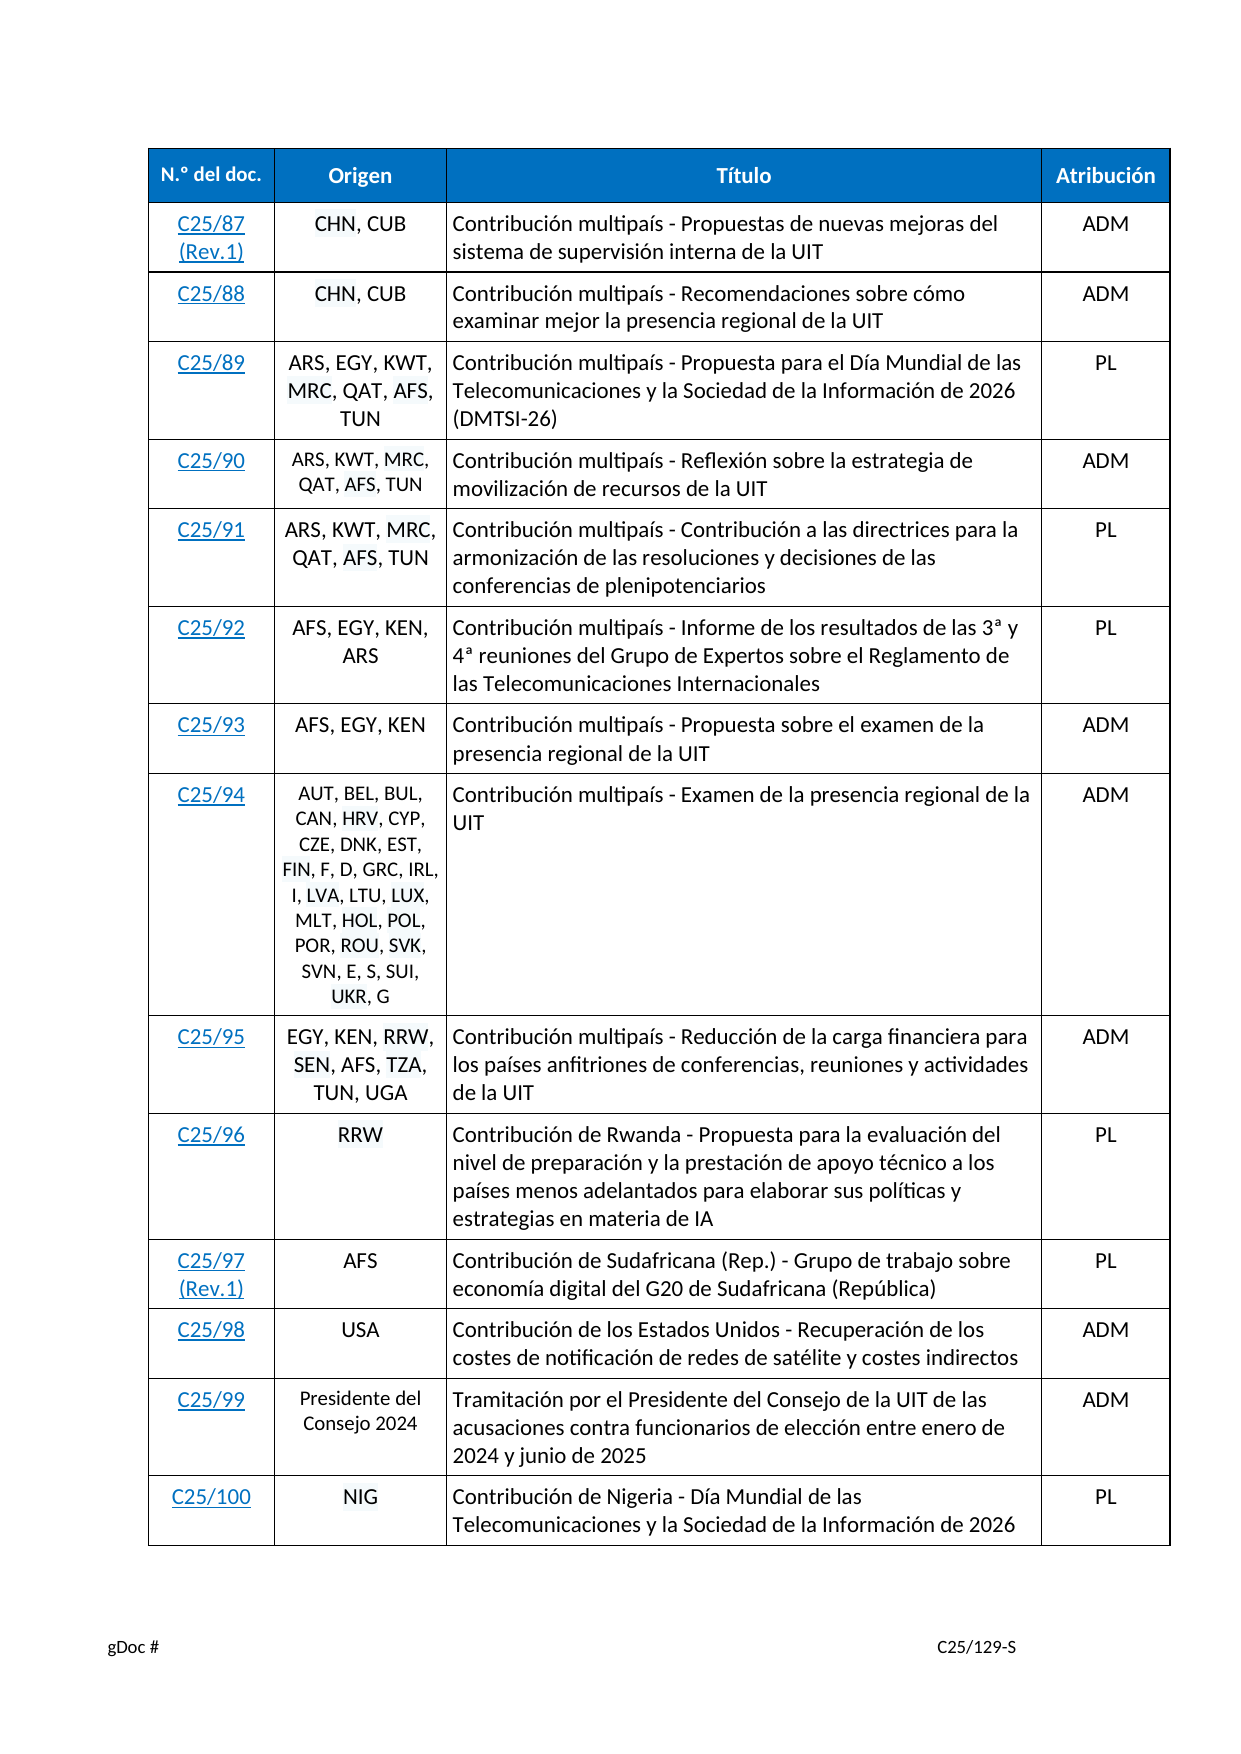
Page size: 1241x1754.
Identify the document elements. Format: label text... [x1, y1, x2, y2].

table_cell Contribución multipaís - Propuestas de nuevas mejoras del sistema de supervisión interna de la UIT [447, 203, 1041, 271]
table_cell C25/92 [149, 607, 274, 703]
table_cell Contribución multipaís - Propuesta para el Día Mundial de las Telecomunicaciones y la Sociedad de la Información de 2026 (DMTSI-26) [447, 342, 1041, 438]
table_cell ARS, KWT, MRC, QAT, AFS, TUN [275, 509, 446, 606]
table_cell ARS, KWT, MRC, QAT, AFS, TUN [275, 440, 446, 508]
table_cell C25/93 [149, 704, 274, 773]
table_cell Presidente del Consejo 2024 [275, 1379, 446, 1475]
table_cell AUT, BEL, BUL, CAN, HRV, CYP, CZE, DNK, EST, FIN, F, D, GRC, IRL, I, LVA, LTU, LUX, MLT, HOL, POL, POR, ROU, SVK, SVN, E, S, SUI, UKR, G [275, 774, 446, 1015]
table_header N.º del doc. [149, 149, 274, 202]
table_cell Contribución multipaís - Recomendaciones sobre cómo examinar mejor la presencia regional de la UIT [447, 273, 1041, 341]
table_cell PL [1042, 509, 1169, 606]
table_header Título [447, 149, 1041, 202]
table_cell Tramitación por el Presidente del Consejo de la UIT de las acusaciones contra funcionarios de elección entre enero de 2024 y junio de 2025 [447, 1379, 1041, 1475]
table_cell ADM [1042, 440, 1169, 508]
table_cell C25/87 (Rev.1) [149, 203, 274, 271]
table_cell ADM [1042, 774, 1169, 1015]
table_cell PL [1042, 1476, 1169, 1545]
table_cell Contribución de Sudafricana (Rep.) - Grupo de trabajo sobre economía digital del G20 de Sudafricana (República) [447, 1240, 1041, 1308]
table_cell C25/95 [149, 1016, 274, 1113]
table_cell PL [1042, 1114, 1169, 1238]
table_cell Contribución de los Estados Unidos - Recuperación de los costes de notificación de redes de satélite y costes indirectos [447, 1309, 1041, 1378]
table_cell ADM [1042, 1379, 1169, 1475]
table_cell C25/91 [149, 509, 274, 606]
table_header Atribución [1042, 149, 1169, 202]
table_cell Contribución multipaís - Examen de la presencia regional de la UIT [447, 774, 1041, 1015]
table_cell CHN, CUB [275, 273, 446, 341]
table_cell CHN, CUB [275, 203, 446, 271]
table_cell USA [275, 1309, 446, 1378]
table_cell NIG [275, 1476, 446, 1545]
table_cell Contribución multipaís - Reducción de la carga financiera para los países anfitriones de conferencias, reuniones y actividades de la UIT [447, 1016, 1041, 1113]
table_cell C25/94 [149, 774, 274, 1015]
table_cell PL [1042, 607, 1169, 703]
table_cell Contribución multipaís - Propuesta sobre el examen de la presencia regional de la UIT [447, 704, 1041, 773]
table_cell Contribución multipaís - Contribución a las directrices para la armonización de las resoluciones y decisiones de las conferencias de plenipotenciarios [447, 509, 1041, 606]
table_cell Contribución de Rwanda - Propuesta para la evaluación del nivel de preparación y la prestación de apoyo técnico a los países menos adelantados para elaborar sus políticas y estrategias en materia de IA [447, 1114, 1041, 1238]
table_cell Contribución multipaís - Informe de los resultados de las 3ª y 4ª reuniones del Grupo de Expertos sobre el Reglamento de las Telecomunicaciones Internacionales [447, 607, 1041, 703]
table_cell PL [1042, 342, 1169, 438]
table_cell AFS [275, 1240, 446, 1308]
table_cell C25/96 [149, 1114, 274, 1238]
table_cell C25/98 [149, 1309, 274, 1378]
table_cell EGY, KEN, RRW, SEN, AFS, TZA, TUN, UGA [275, 1016, 446, 1113]
table_cell Contribución de Nigeria - Día Mundial de las Telecomunicaciones y la Sociedad de la Información de 2026 [447, 1476, 1041, 1545]
table_cell C25/89 [149, 342, 274, 438]
table_cell ADM [1042, 1016, 1169, 1113]
table_cell ADM [1042, 273, 1169, 341]
table_header Origen [275, 149, 446, 202]
table_cell C25/99 [149, 1379, 274, 1475]
table_cell AFS, EGY, KEN [275, 704, 446, 773]
table_cell ADM [1042, 1309, 1169, 1378]
table_cell ADM [1042, 203, 1169, 271]
table_cell C25/88 [149, 273, 274, 341]
table_cell C25/90 [149, 440, 274, 508]
table_cell ADM [1042, 704, 1169, 773]
table_cell RRW [275, 1114, 446, 1238]
table_cell Contribución multipaís - Reflexión sobre la estrategia de movilización de recursos de la UIT [447, 440, 1041, 508]
table_cell C25/100 [149, 1476, 274, 1545]
table_cell ARS, EGY, KWT, MRC, QAT, AFS, TUN [275, 342, 446, 438]
table_cell C25/97 (Rev.1) [149, 1240, 274, 1308]
table_cell PL [1042, 1240, 1169, 1308]
table_cell AFS, EGY, KEN, ARS [275, 607, 446, 703]
